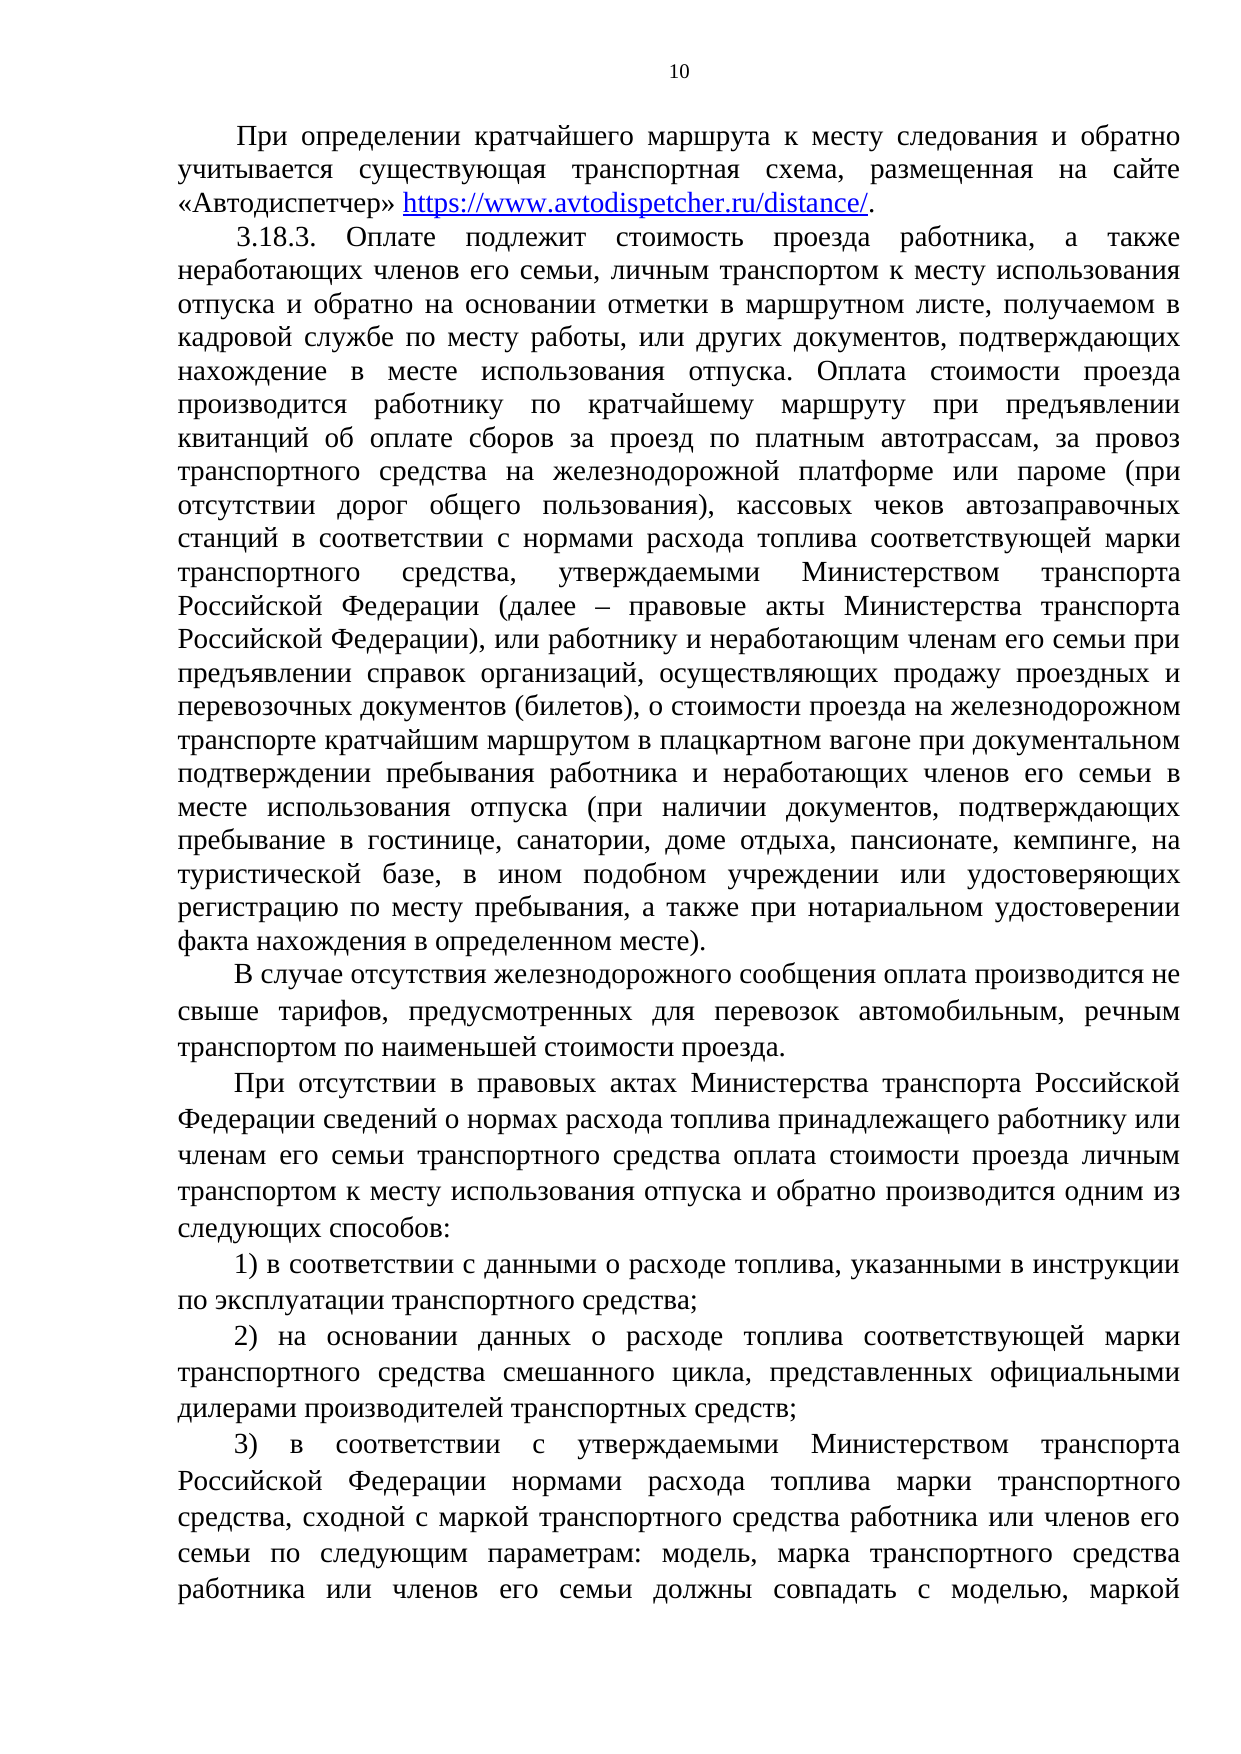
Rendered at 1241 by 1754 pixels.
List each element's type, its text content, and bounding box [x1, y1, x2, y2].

text 2) на основании данных о расходе топлива соответствующей марки транспортного средства смешанного цикла, представленных официальными дилерами производителей транспортных средств; [177, 1318, 1181, 1424]
text В случае отсутствия железнодорожного сообщения оплата производится не свыше тарифов, предусмотренных для перевозок автомобильным, речным транспортом по наименьшей стоимости проезда. [177, 957, 1181, 1062]
text При отсутствии в правовых актах Министерства транспорта Российской Федерации сведений о нормах расхода топлива принадлежащего работнику или членам его семьи транспортного средства оплата стоимости проезда личным транспортом к месту использования отпуска и обратно производится одним из следующих способов: [177, 1065, 1181, 1243]
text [177, 1427, 1181, 1605]
text 1) в соответствии с данными о расходе топлива, указанными в инструкции по эксплуатации транспортного средства; [177, 1246, 1181, 1316]
text При определении кратчайшего маршрута к месту следования и обратно учитывается существующая транспортная схема, размещенная на сайте «Автодиспетчер» https://www.avtodispetcher.ru/distance/. [177, 118, 1181, 219]
text 3.18.3. Оплате подлежит стоимость проезда работника, а также неработающих членов его семьи, личным транспортом к месту использования отпуска и обратно на основании отметки в маршрутном листе, получаемом в кадровой службе по месту работы, или других документов, подтверждающих нахождение в месте использования отпуска. Оплата стоимости проезда производится работнику по кратчайшему маршруту при предъявлении квитанций об оплате сборов за проезд по платным автотрассам, за провоз транспортного средства на железнодорожной платформе или пароме (при отсутствии дорог общего пользования), кассовых чеков автозаправочных станций в соответствии с нормами расхода топлива соответствующей марки транспортного средства, утверждаемыми Министерством транспорта Российской Федерации (далее – правовые акты Министерства транспорта Российской Федерации), или работнику и неработающим членам его семьи при предъявлении справок организаций, осуществляющих продажу проездных и перевозочных документов (билетов), о стоимости проезда на железнодорожном транспорте кратчайшим маршрутом в плацкартном вагоне при документальном подтверждении пребывания работника и неработающих членов его семьи в месте использования отпуска (при наличии документов, подтверждающих пребывание в гостинице, санатории, доме отдыха, пансионате, кемпинге, на туристической базе, в ином подобном учреждении или удостоверяющих регистрацию по месту пребывания, а также при нотариальном удостоверении факта нахождения в определенном месте). [177, 219, 1181, 957]
